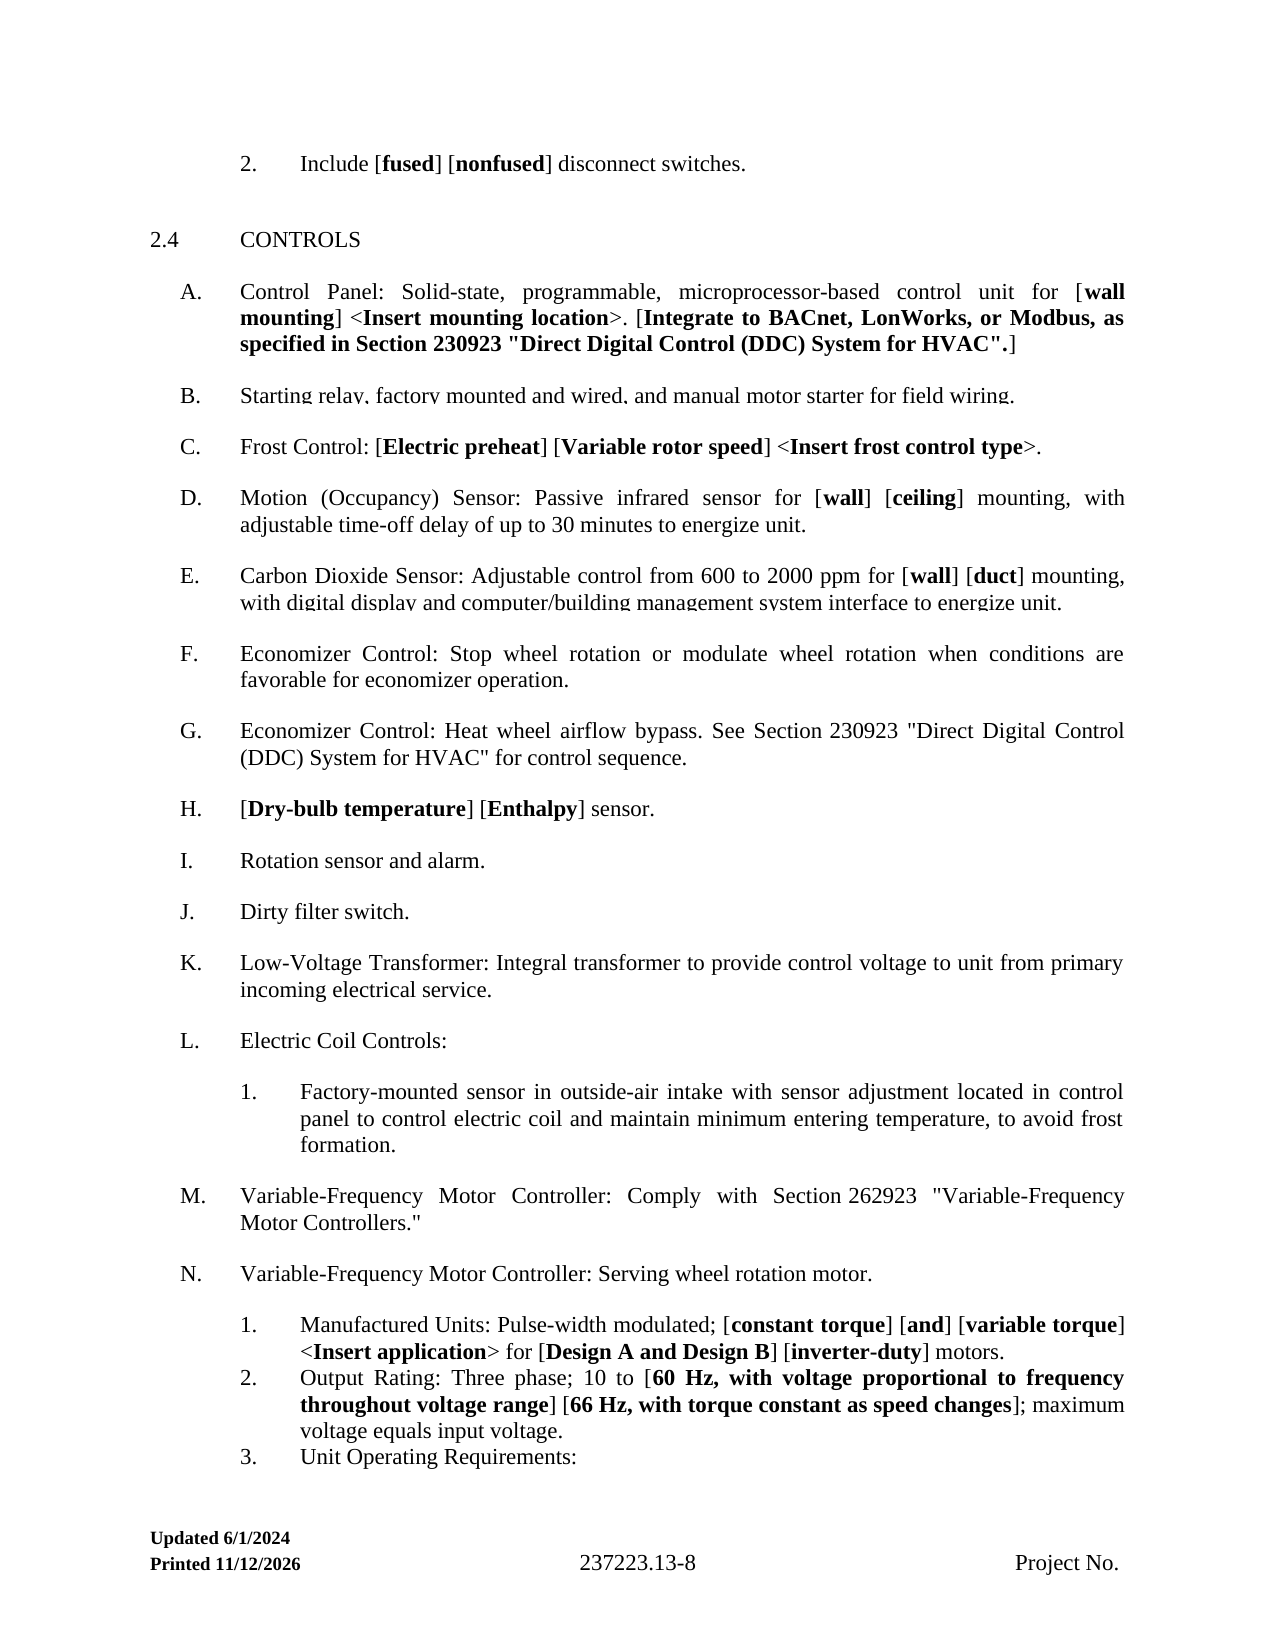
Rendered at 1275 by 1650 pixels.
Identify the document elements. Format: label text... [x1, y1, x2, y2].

text Economizer Control: Stop wheel rotation or modulate wheel rotation when conditions are favorable for economizer operation. [180, 640, 1125, 693]
text Rotation sensor and alarm. [180, 847, 1125, 873]
text Carbon Dioxide Sensor: Adjustable control from 600 to 2000 ppm for [wall] [duct] mounting, with digital display and computer/building management system interface to energize unit. [180, 562, 1125, 611]
text Manufactured Units: Pulse-width modulated; [constant torque] [and] [variable torque] <Insert application> for [Design A and Design B] [inverter-duty] motors. [240, 1312, 1125, 1364]
text Factory-mounted sensor in outside-air intake with sensor adjustment located in control panel to control electric coil and maintain minimum entering temperature, to avoid frost formation. [240, 1078, 1125, 1153]
text Electric Coil Controls: [180, 1027, 1125, 1049]
text CONTROLS [150, 226, 1125, 249]
text Variable-Frequency Motor Controller: Serving wheel rotation motor. [180, 1260, 1125, 1287]
text Unit Operating Requirements: [240, 1443, 1125, 1470]
text Motion (Occupancy) Sensor: Passive infrared sensor for [wall] [ceiling] mounting, with adjustable time-off delay of up to 30 minutes to energize unit. [180, 484, 1125, 537]
text Low-Voltage Transformer: Integral transformer to provide control voltage to unit from primary incoming electrical service. [180, 949, 1125, 1002]
text Variable-Frequency Motor Controller: Comply with Section 262923 "Variable-Frequency Motor Controllers." [180, 1182, 1125, 1235]
text Dirty filter switch. [180, 898, 1125, 924]
text [Dry-bulb temperature] [Enthalpy] sensor. [180, 795, 1125, 822]
text Control Panel: Solid-state, programmable, microprocessor-based control unit for [wall mounting] <Insert mounting location>. [Integrate to BACnet, LonWorks, or Modbus, as specified in Section 230923 "Direct Digital Control (DDC) System for HVAC".] [180, 278, 1125, 357]
text Frost Control: [Electric preheat] [Variable rotor speed] <Insert frost control type>. [180, 433, 1125, 459]
text Economizer Control: Heat wheel airflow bypass. See Section 230923 "Direct Digital Control (DDC) System for HVAC" for control sequence. [180, 718, 1125, 770]
text Starting relay, factory mounted and wired, and manual motor starter for field wiring. [180, 382, 1125, 404]
text Include [fused] [nonfused] disconnect switches. [240, 150, 1125, 176]
text Output Rating: Three phase; 10 to [60 Hz, with voltage proportional to frequency throughout voltage range] [66 Hz, with torque constant as speed changes]; maximum voltage equals input voltage. [240, 1364, 1125, 1443]
